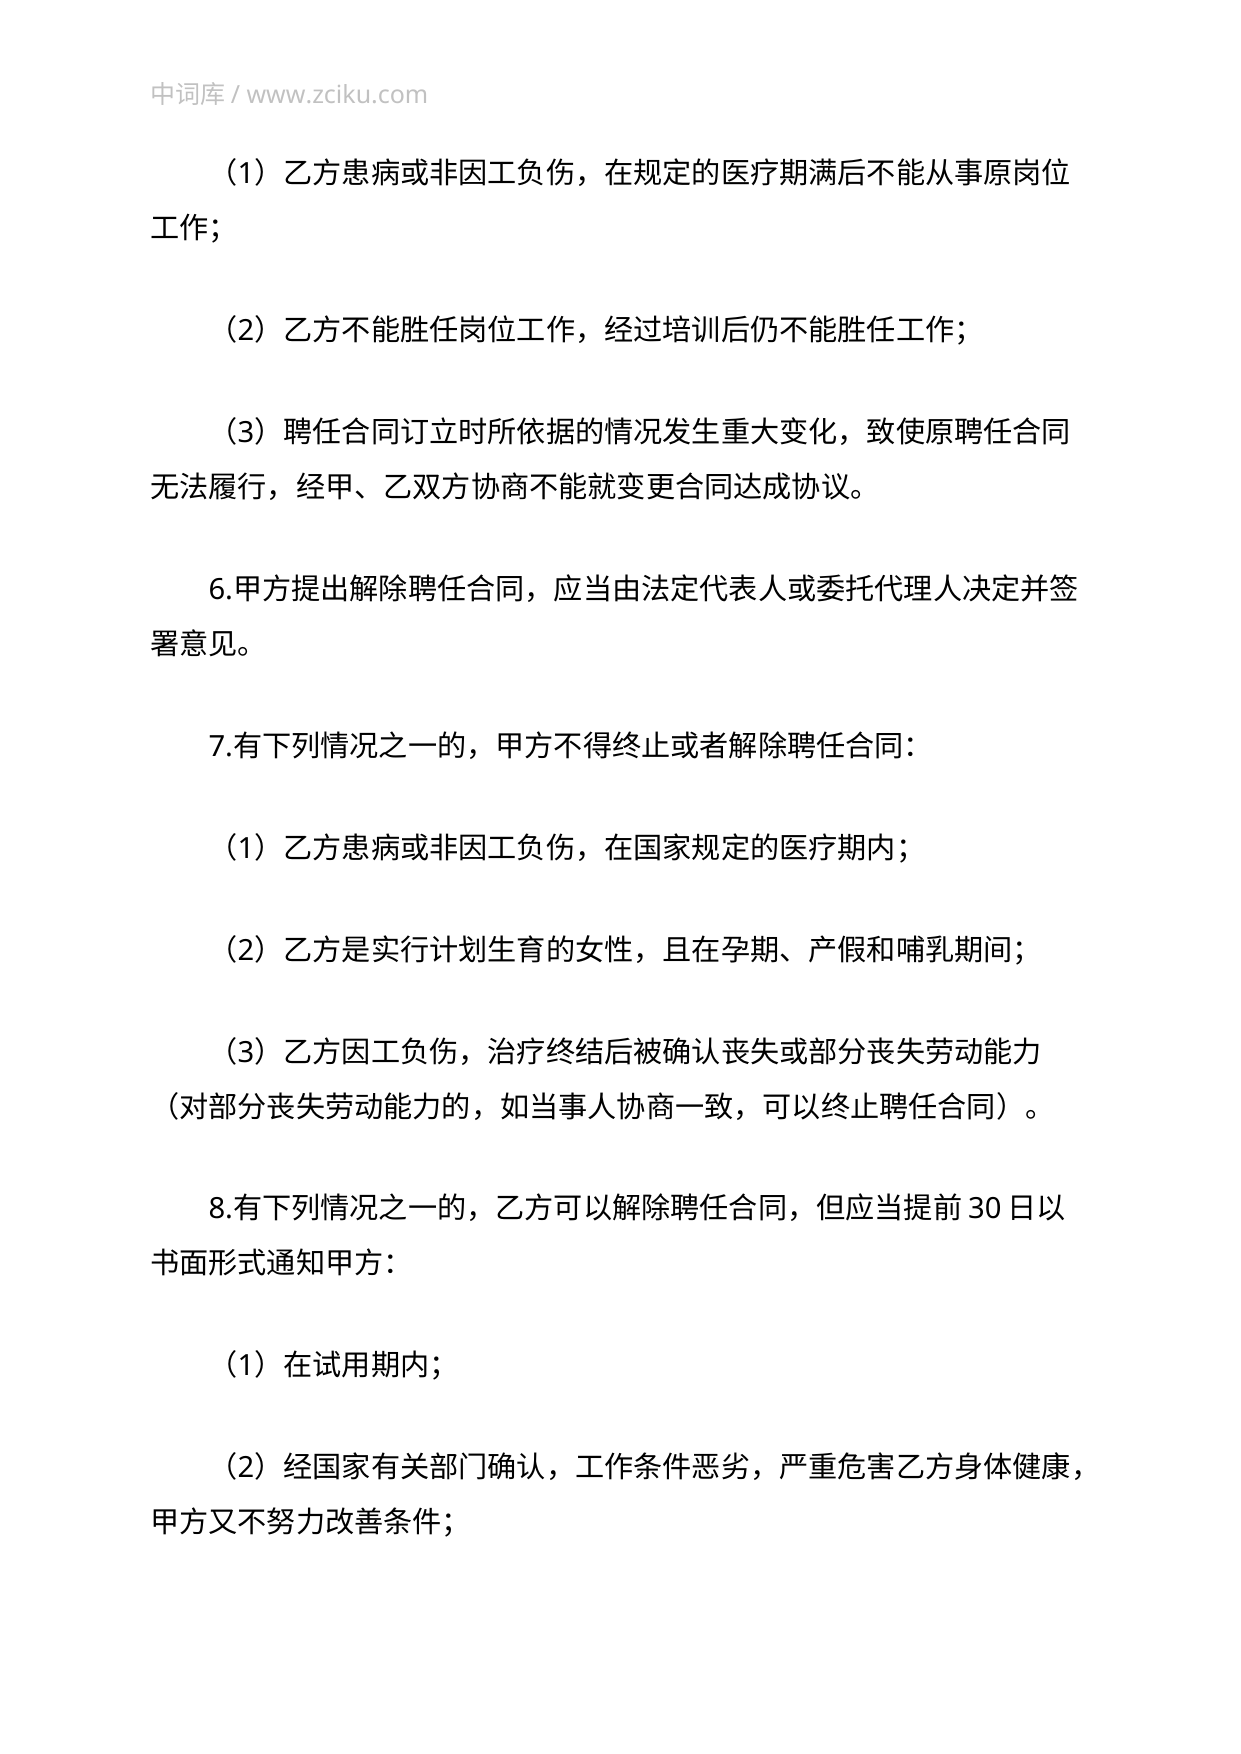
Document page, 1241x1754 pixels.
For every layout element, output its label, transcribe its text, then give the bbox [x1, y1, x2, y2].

text （2）乙方不能胜任岗位工作，经过培训后仍不能胜任工作； [150, 307, 1090, 349]
text （1）乙方患病或非因工负伤，在国家规定的医疗期内； [150, 824, 1090, 867]
text 6.甲方提出解除聘任合同，应当由法定代表人或委托代理人决定并签署意见。 [150, 566, 1090, 663]
text 8.有下列情况之一的，乙方可以解除聘任合同，但应当提前30日以书面形式通知甲方： [150, 1185, 1090, 1282]
text （2）经国家有关部门确认，工作条件恶劣，严重危害乙方身体健康，甲方又不努力改善条件； [150, 1444, 1090, 1541]
text （1）乙方患病或非因工负伤，在规定的医疗期满后不能从事原岗位工作； [150, 150, 1090, 247]
text （2）乙方是实行计划生育的女性，且在孕期、产假和哺乳期间； [150, 926, 1090, 969]
text （1）在试用期内； [150, 1342, 1090, 1384]
text （3）乙方因工负伤，治疗终结后被确认丧失或部分丧失劳动能力（对部分丧失劳动能力的，如当事人协商一致，可以终止聘任合同）。 [150, 1028, 1090, 1126]
text （3）聘任合同订立时所依据的情况发生重大变化，致使原聘任合同无法履行，经甲、乙双方协商不能就变更合同达成协议。 [150, 409, 1090, 506]
text 7.有下列情况之一的，甲方不得终止或者解除聘任合同： [150, 722, 1090, 765]
